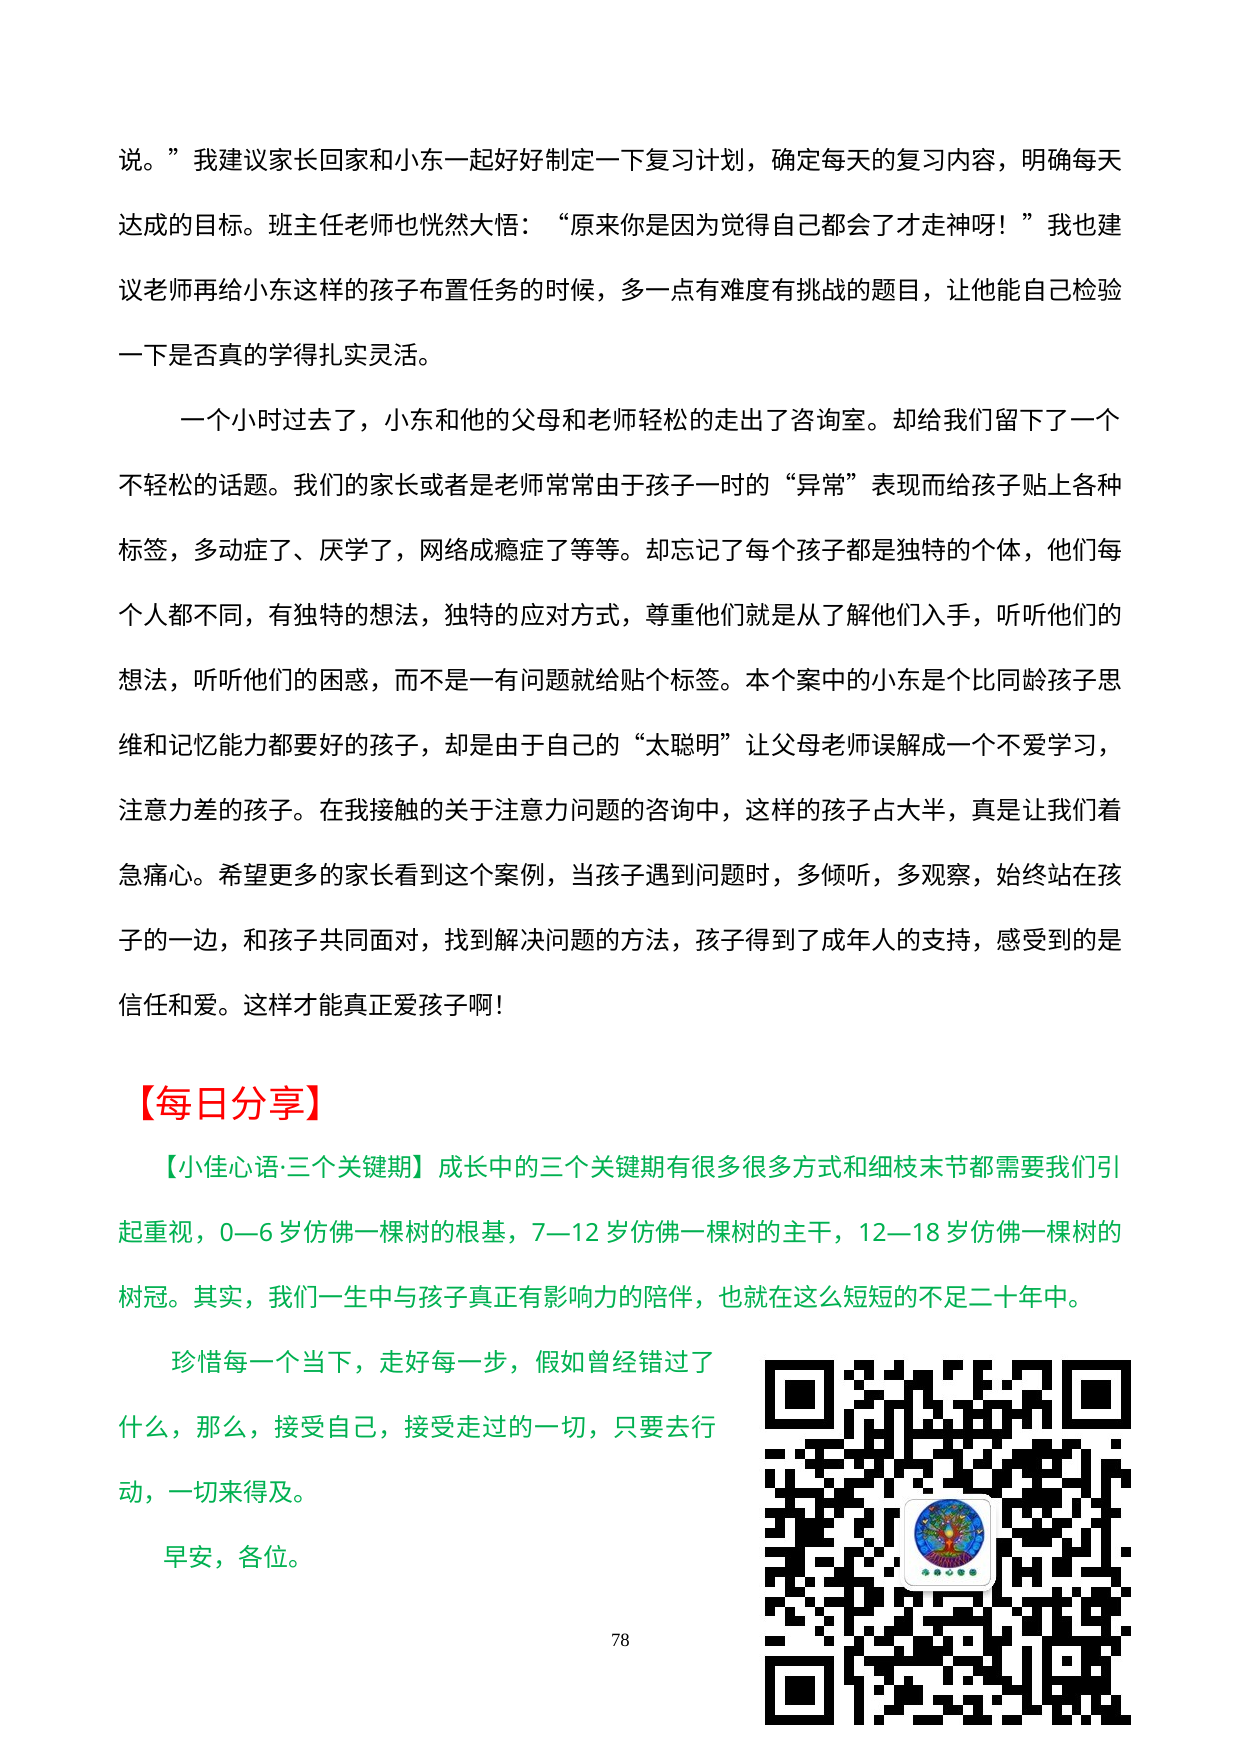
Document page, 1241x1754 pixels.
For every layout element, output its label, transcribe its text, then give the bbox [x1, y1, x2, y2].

picture [736, 1330, 1160, 1754]
text 【小佳心语·三个关键期】成长中的三个关键期有很多很多方式和细枝末节都需要我们引起重视，0―6岁仿佛一棵树的根基，7―12岁仿佛一棵树的主干，12―18岁仿佛一棵树的树冠。其实，我们一生中与孩子真正有影响力的陪伴，也就在这么短短的不足二十年中。 [118, 1133, 1122, 1328]
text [118, 126, 1122, 386]
text 早安，各位。 [118, 1523, 736, 1588]
text 珍惜每一个当下，走好每一步，假如曾经错过了什么，那么，接受自己，接受走过的一切，只要去行动，一切来得及。 [118, 1328, 1122, 1523]
text 【每日分享】 [118, 1068, 1122, 1133]
text 一个小时过去了，小东和他的父母和老师轻松的走出了咨询室。却给我们留下了一个不轻松的话题。我们的家长或者是老师常常由于孩子一时的“异常”表现而给孩子贴上各种标签，多动症了、厌学了，网络成瘾症了等等。却忘记了每个孩子都是独特的个体，他们每个人都不同，有独特的想法，独特的应对方式，尊重他们就是从了解他们入手，听听他们的想法，听听他们的困惑，而不是一有问题就给贴个标签。本个案中的小东是个比同龄孩子思维和记忆能力都要好的孩子，却是由于自己的“太聪明”让父母老师误解成一个不爱学习，注意力差的孩子。在我接触的关于注意力问题的咨询中，这样的孩子占大半，真是让我们着急痛心。希望更多的家长看到这个案例，当孩子遇到问题时，多倾听，多观察，始终站在孩子的一边，和孩子共同面对，找到解决问题的方法，孩子得到了成年人的支持，感受到的是信任和爱。这样才能真正爱孩子啊！ [118, 386, 1122, 1036]
